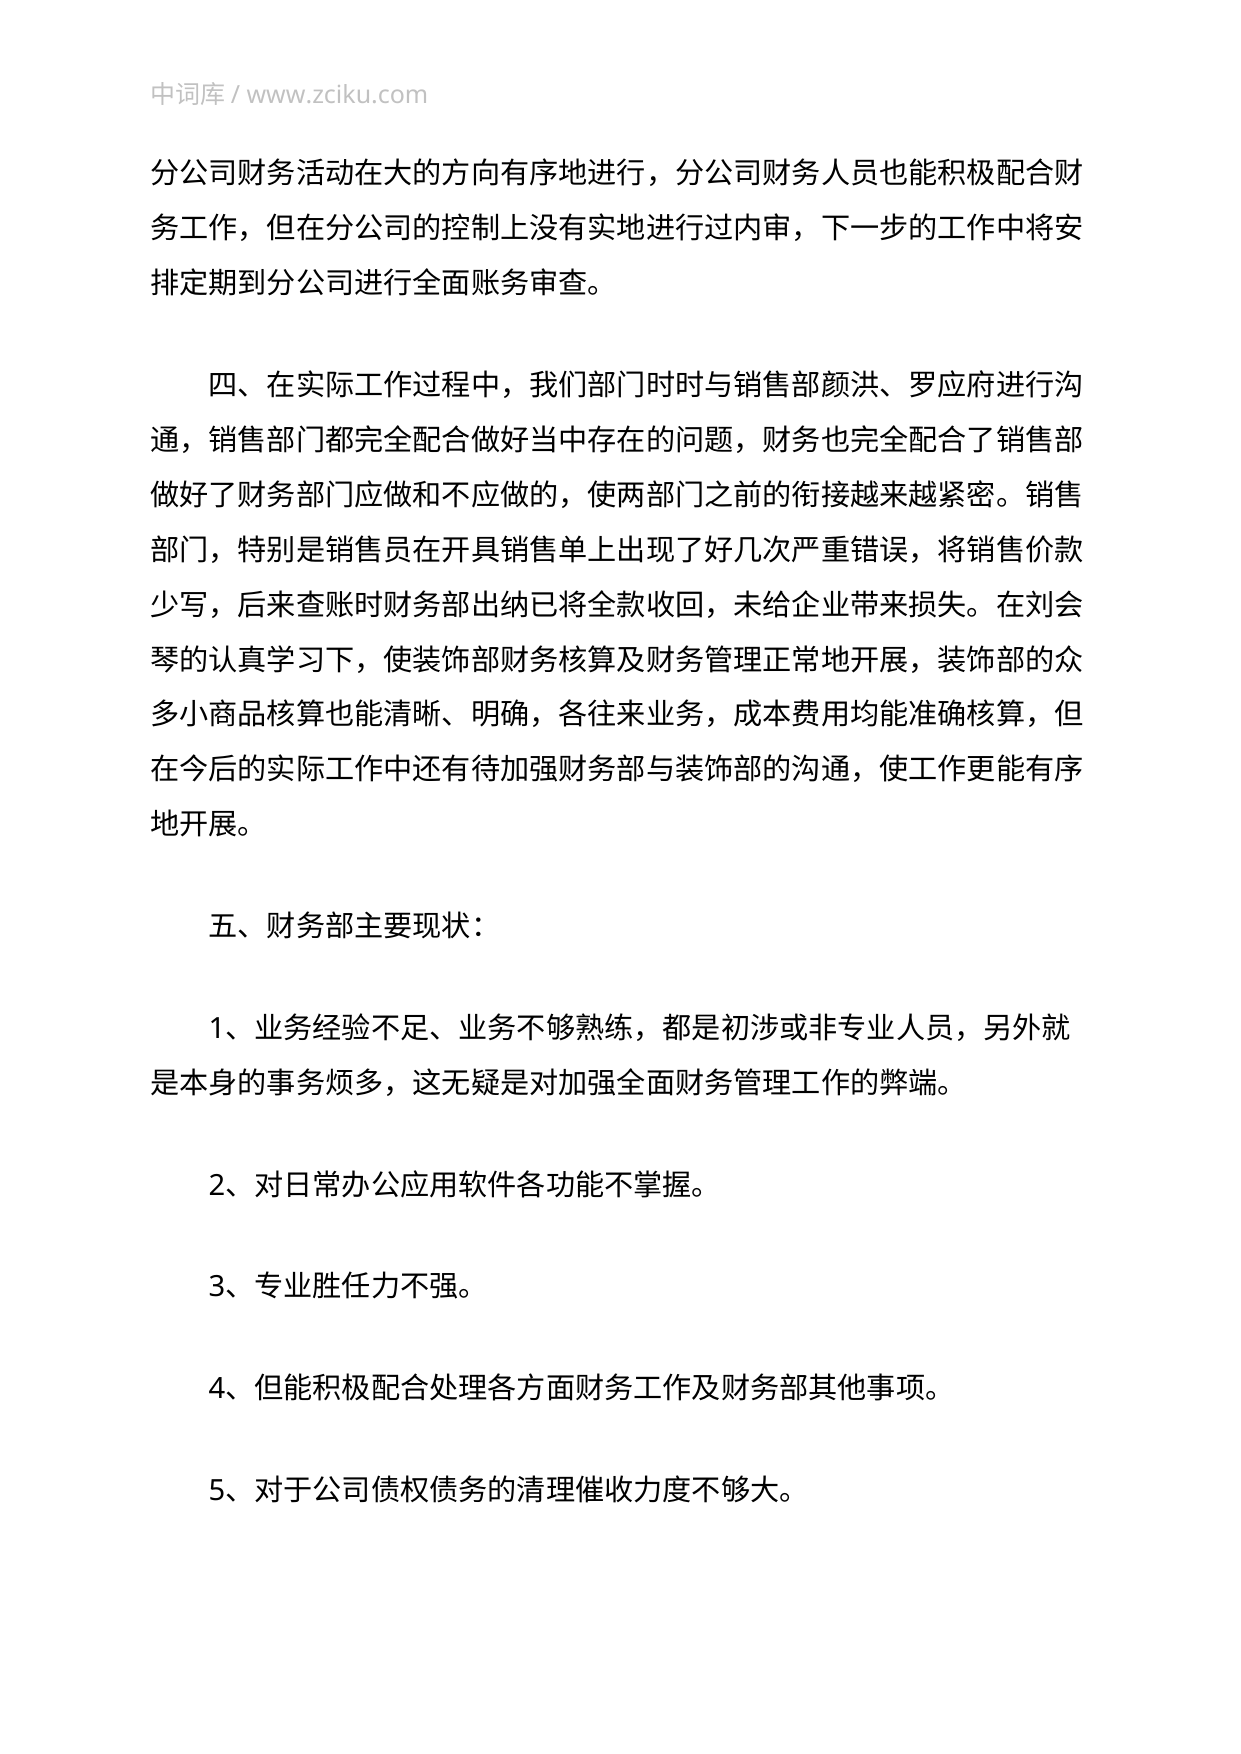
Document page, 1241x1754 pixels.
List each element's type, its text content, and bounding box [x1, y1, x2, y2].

text 3、专业胜任力不强。 [150, 1263, 1090, 1305]
text 四、在实际工作过程中，我们部门时时与销售部颜洪、罗应府进行沟通，销售部门都完全配合做好当中存在的问题，财务也完全配合了销售部做好了财务部门应做和不应做的，使两部门之前的衔接越来越紧密。销售部门，特别是销售员在开具销售单上出现了好几次严重错误，将销售价款少写，后来查账时财务部出纳已将全款收回，未给企业带来损失。在刘会琴的认真学习下，使装饰部财务核算及财务管理正常地开展，装饰部的众多小商品核算也能清晰、明确，各往来业务，成本费用均能准确核算，但在今后的实际工作中还有待加强财务部与装饰部的沟通，使工作更能有序地开展。 [150, 362, 1090, 843]
text 1、业务经验不足、业务不够熟练，都是初涉或非专业人员，另外就是本身的事务烦多，这无疑是对加强全面财务管理工作的弊端。 [150, 1004, 1090, 1102]
text 2、对日常办公应用软件各功能不掌握。 [150, 1161, 1090, 1203]
text 4、但能积极配合处理各方面财务工作及财务部其他事项。 [150, 1365, 1090, 1407]
text 5、对于公司债权债务的清理催收力度不够大。 [150, 1467, 1090, 1509]
text 五、财务部主要现状： [150, 902, 1090, 945]
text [150, 150, 1090, 302]
